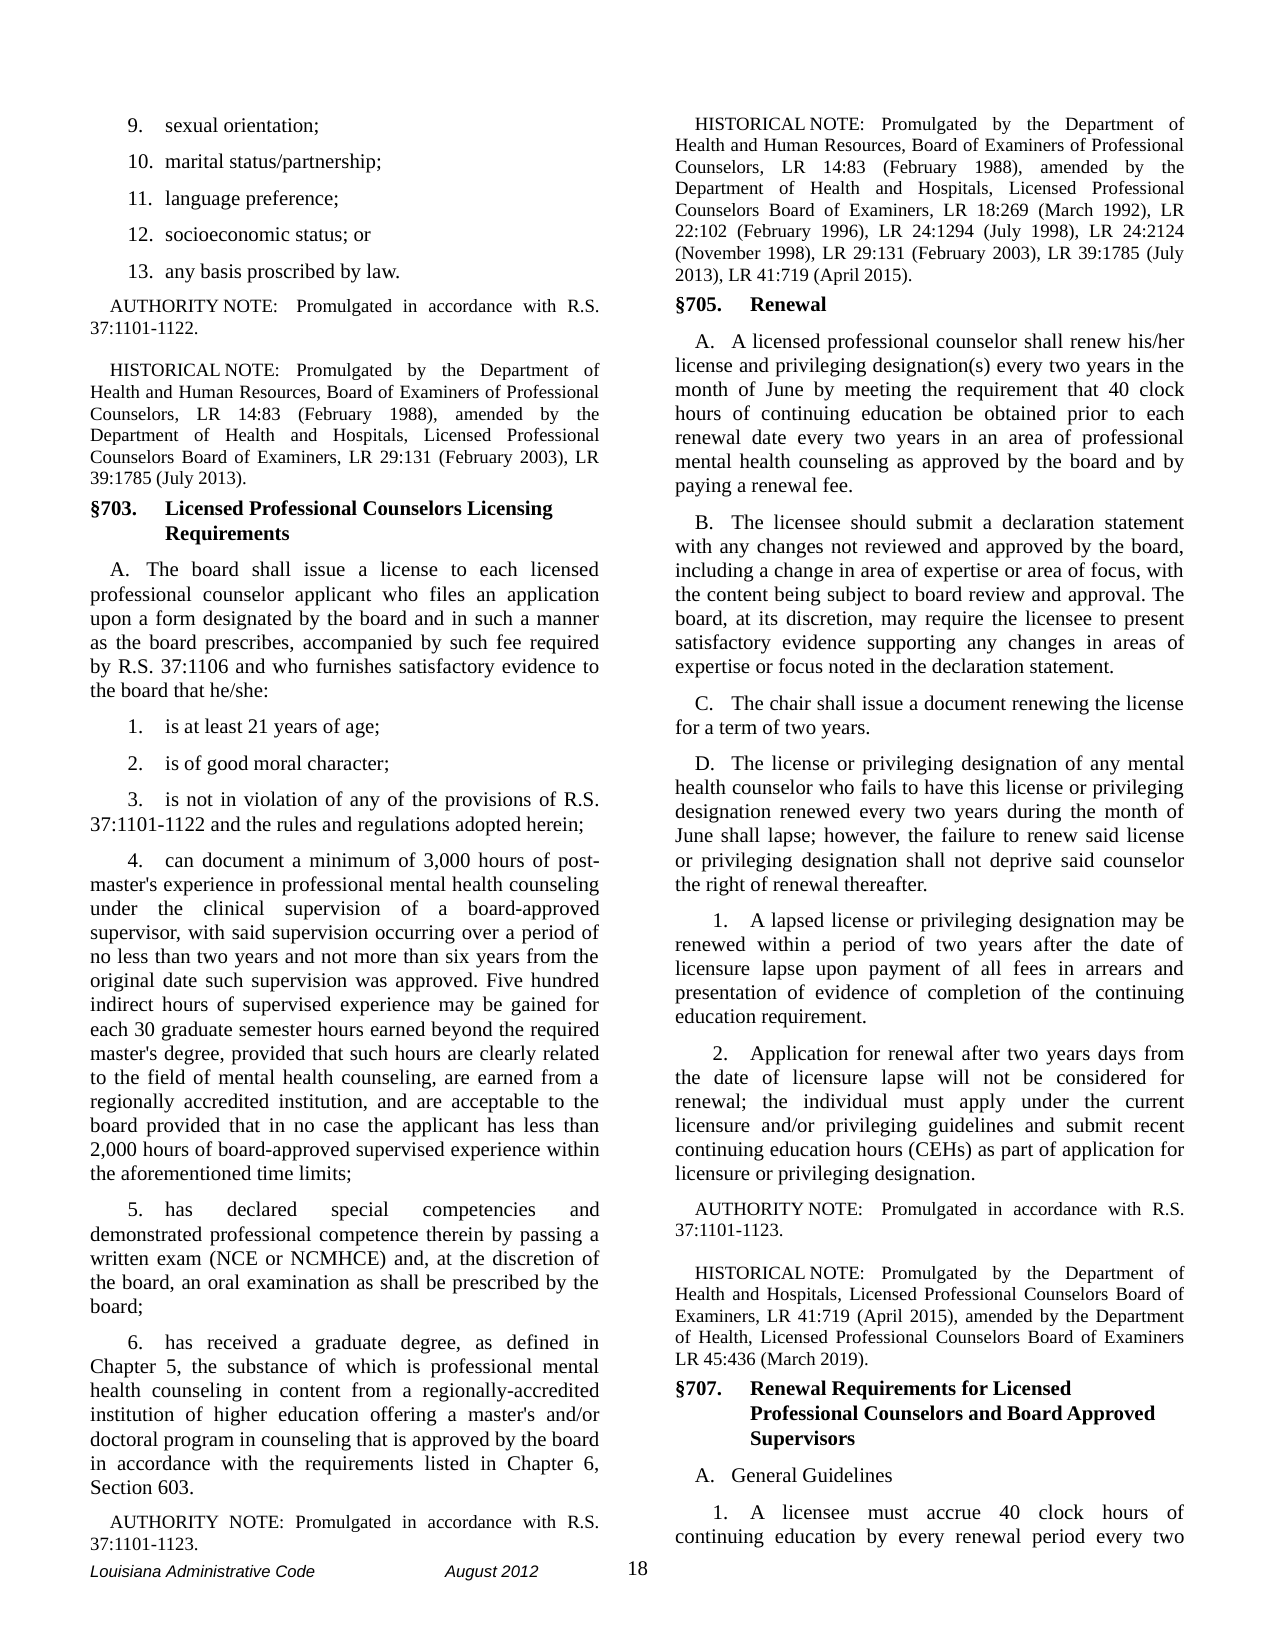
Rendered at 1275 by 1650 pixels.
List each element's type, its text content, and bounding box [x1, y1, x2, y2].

text 2. is of good moral character; [90, 751, 600, 775]
text 3. is not in violation of any of the provisions of R.S. 37:1101-1122 and the rules and regulations adopted herein; [90, 787, 600, 836]
text §705. Renewal [675, 291, 1185, 316]
text A. The board shall issue a license to each licensed professional counselor applicant who files an application upon a form designated by the board and in such a manner as the board prescribes, accompanied by such fee required by R.S. 37:1106 and who furnishes satisfactory evidence to the board that he/she: [90, 557, 600, 702]
text 11. language preference; [90, 186, 600, 210]
text §703. Licensed Professional Counselors Licensing Requirements [90, 495, 600, 545]
text 10. marital status/partnership; [90, 149, 600, 173]
text 1. A lapsed license or privileging designation may be renewed within a period of two years after the date of licensure lapse upon payment of all fees in arrears and presentation of evidence of completion of the continuing education requirement. [675, 908, 1185, 1028]
text 13. any basis proscribed by law. [90, 259, 600, 283]
text HISTORICAL NOTE: Promulgated by the Department of Health and Hospitals, Licensed Professional Counselors Board of Examiners, LR 41:719 (April 2015), amended by the Department of Health, Licensed Professional Counselors Board of Examiners LR 45:436 (March 2019). [675, 1262, 1185, 1369]
text 2. Application for renewal after two years days from the date of licensure lapse will not be considered for renewal; the individual must apply under the current licensure and/or privileging guidelines and submit recent continuing education hours (CEHs) as part of application for licensure or privileging designation. [675, 1041, 1185, 1185]
text AUTHORITY NOTE: Promulgated in accordance with R.S. 37:1101-1123. [675, 1198, 1185, 1241]
text AUTHORITY NOTE: Promulgated in accordance with R.S. 37:1101-1123. [90, 1511, 600, 1554]
text HISTORICAL NOTE: Promulgated by the Department of Health and Human Resources, Board of Examiners of Professional Counselors, LR 14:83 (February 1988), amended by the Department of Health and Hospitals, Licensed Professional Counselors Board of Examiners, LR 29:131 (February 2003), LR 39:1785 (July 2013). [90, 359, 600, 489]
text 1. is at least 21 years of age; [90, 714, 600, 738]
text §707. Renewal Requirements for Licensed Professional Counselors and Board Approved Supervisors [675, 1376, 1185, 1451]
text 6. has received a graduate degree, as defined in Chapter 5, the substance of which is professional mental health counseling in content from a regionally-accredited institution of higher education offering a master's and/or doctoral program in counseling that is approved by the board in accordance with the requirements listed in Chapter 6, Section 603. [90, 1330, 600, 1499]
text C. The chair shall issue a document renewing the license for a term of two years. [675, 691, 1185, 739]
text 5. has declared special competencies and demonstrated professional competence therein by passing a written exam (NCE or NCMHCE) and, at the discretion of the board, an oral examination as shall be prescribed by the board; [90, 1197, 600, 1318]
text 12. socioeconomic status; or [90, 222, 600, 246]
text AUTHORITY NOTE: Promulgated in accordance with R.S. 37:1101-1122. [90, 295, 600, 338]
text A. A licensed professional counselor shall renew his/her license and privileging designation(s) every two years in the month of June by meeting the requirement that 40 clock hours of continuing education be obtained prior to each renewal date every two years in an area of professional mental health counseling as approved by the board and by paying a renewal fee. [675, 329, 1185, 497]
text HISTORICAL NOTE: Promulgated by the Department of Health and Human Resources, Board of Examiners of Professional Counselors, LR 14:83 (February 1988), amended by the Department of Health and Hospitals, Licensed Professional Counselors Board of Examiners, LR 18:269 (March 1992), LR 22:102 (February 1996), LR 24:1294 (July 1998), LR 24:2124 (November 1998), LR 29:131 (February 2003), LR 39:1785 (July 2013), LR 41:719 (April 2015). [675, 112, 1185, 285]
text 4. can document a minimum of 3,000 hours of post-master's experience in professional mental health counseling under the clinical supervision of a board-approved supervisor, with said supervision occurring over a period of no less than two years and not more than six years from the original date such supervision was approved. Five hundred indirect hours of supervised experience may be gained for each 30 graduate semester hours earned beyond the required master's degree, provided that such hours are clearly related to the field of mental health counseling, are earned from a regionally accredited institution, and are acceptable to the board provided that in no case the applicant has less than 2,000 hours of board-approved supervised experience within the aforementioned time limits; [90, 848, 600, 1185]
text 9. sexual orientation; [90, 112, 600, 137]
text D. The license or privileging designation of any mental health counselor who fails to have this license or privileging designation renewed every two years during the month of June shall lapse; however, the failure to renew said license or privileging designation shall not deprive said counselor the right of renewal thereafter. [675, 751, 1185, 896]
text A. General Guidelines [675, 1463, 1185, 1487]
text B. The licensee should submit a declaration statement with any changes not reviewed and approved by the board, including a change in area of expertise or area of focus, with the content being subject to board review and approval. The board, at its discretion, may require the licensee to present satisfactory evidence supporting any changes in areas of expertise or focus noted in the declaration statement. [675, 510, 1185, 678]
